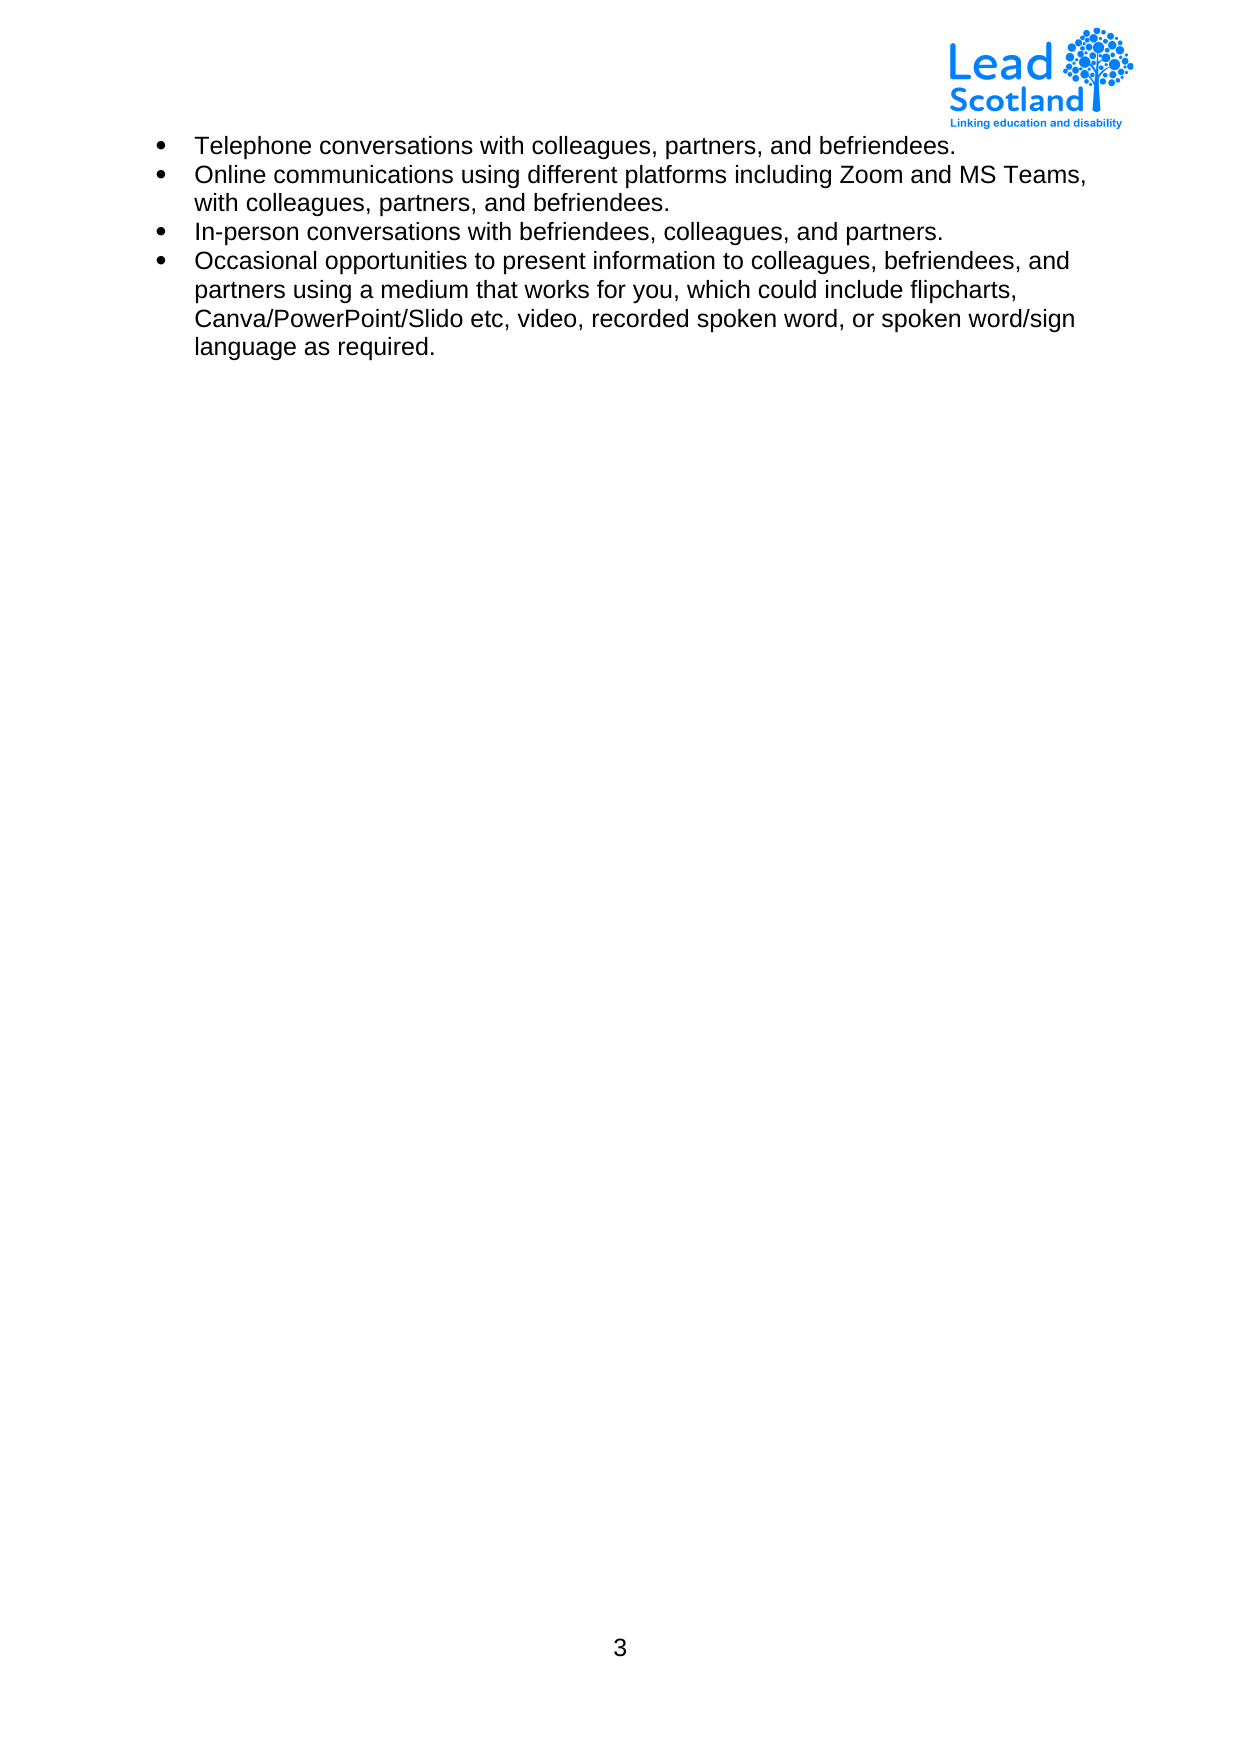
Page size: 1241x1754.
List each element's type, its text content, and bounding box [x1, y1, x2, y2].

picture [945, 28, 1134, 131]
list In-person conversations with befriendees, colleagues, and partners. [157, 217, 1128, 246]
list Online communications using different platforms including Zoom and MS Teams, with colleagues, partners, and befriendees. [157, 159, 1128, 217]
list Occasional opportunities to present information to colleagues, befriendees, and partners using a medium that works for you, which could include flipcharts, Canva/PowerPoint/Slido etc, video, recorded spoken word, or spoken word/sign language as required. [157, 246, 1128, 361]
list Telephone conversations with colleagues, partners, and befriendees. [157, 128, 1128, 159]
